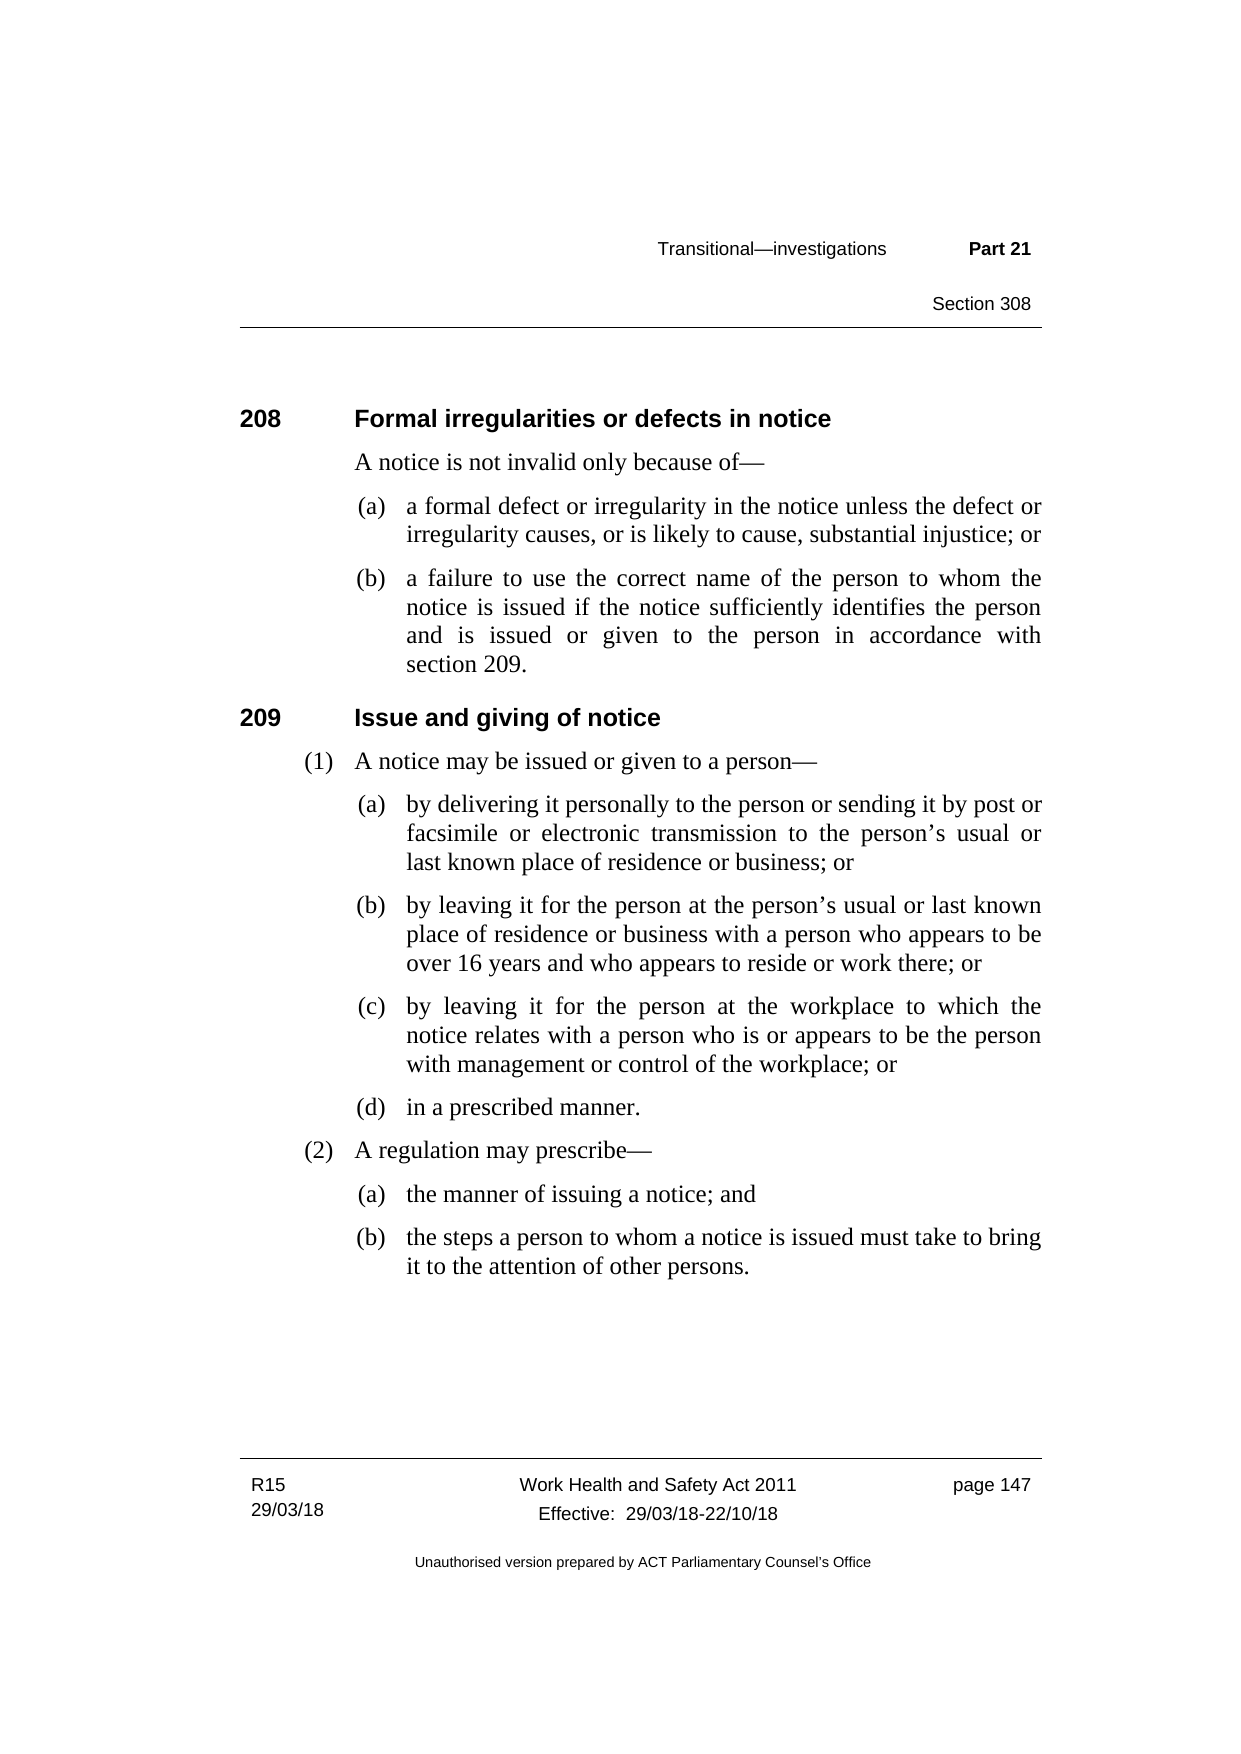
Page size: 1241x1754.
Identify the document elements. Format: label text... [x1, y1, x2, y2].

text (c) by leaving it for the person at the workplace to which the notice relates with a person who is or appears to be the person with management or control of the workplace; or [239, 991, 1042, 1077]
text A notice is not invalid only because of— [354, 447, 1042, 476]
text (a) by delivering it personally to the person or sending it by post or facsimile or electronic transmission to the person’s usual or last known place of residence or business; or [239, 789, 1042, 876]
text (1) A notice may be issued or given to a person— [239, 746, 1042, 775]
text (b) by leaving it for the person at the person’s usual or last known place of residence or business with a person who appears to be over 16 years and who appears to reside or work there; or [239, 890, 1042, 977]
text (b) a failure to use the correct name of the person to whom the notice is issued if the notice sufficiently identifies the person and is issued or given to the person in accordance with section 209. [239, 563, 1042, 678]
text (a) the manner of issuing a notice; and [239, 1179, 1042, 1207]
text (a) a formal defect or irregularity in the notice unless the defect or irregularity causes, or is likely to cause, substantial injustice; or [239, 491, 1042, 548]
text (2) A regulation may prescribe— [239, 1135, 1042, 1164]
text 208 Formal irregularities or defects in notice [239, 404, 1042, 433]
text (d) in a prescribed manner. [239, 1092, 1042, 1121]
text (b) the steps a person to whom a notice is issued must take to bring it to the attention of other persons. [239, 1222, 1042, 1279]
text 209 Issue and giving of notice [239, 703, 1042, 732]
